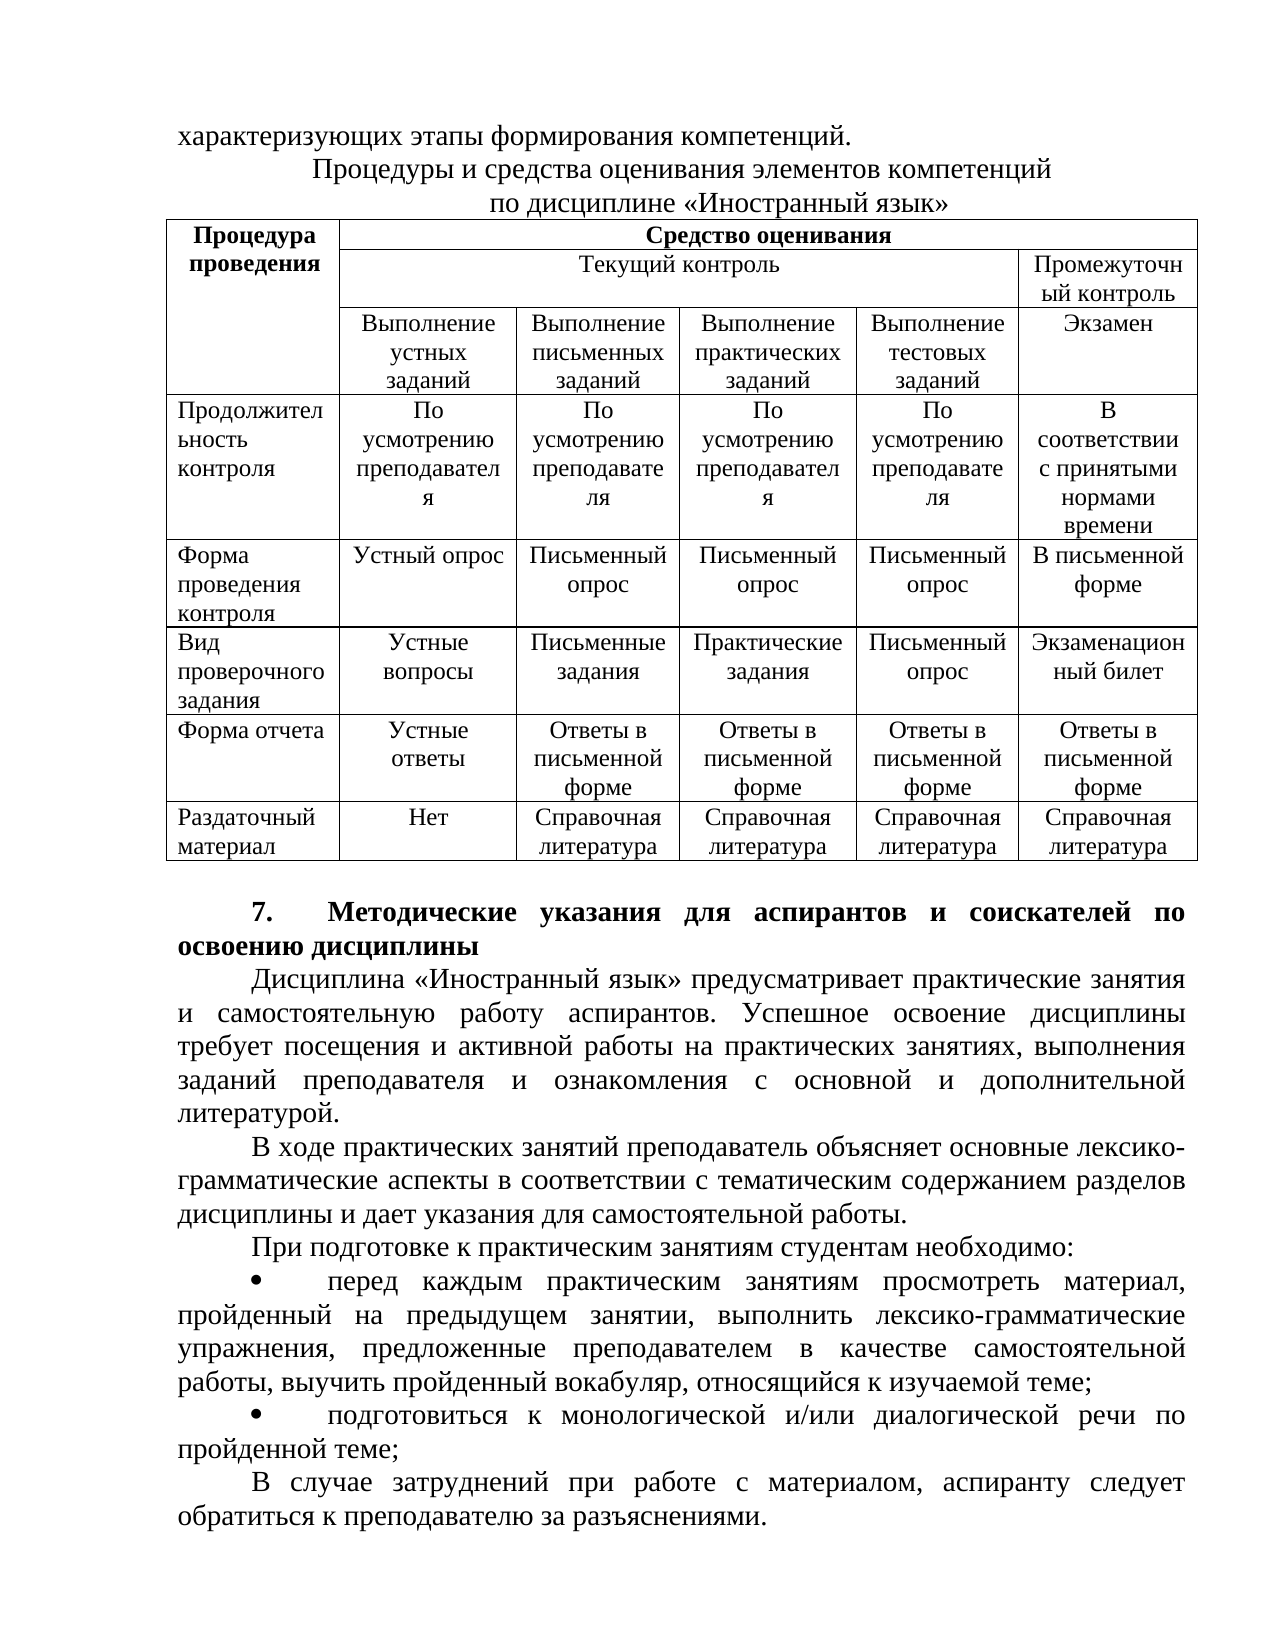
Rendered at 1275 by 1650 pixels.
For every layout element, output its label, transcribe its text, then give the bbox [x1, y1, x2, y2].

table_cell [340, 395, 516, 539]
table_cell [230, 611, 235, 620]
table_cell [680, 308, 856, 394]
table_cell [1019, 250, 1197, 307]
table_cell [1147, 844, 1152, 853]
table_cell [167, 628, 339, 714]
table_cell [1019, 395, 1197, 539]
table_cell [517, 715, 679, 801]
text по дисциплине «Иностранный язык» [177, 185, 1186, 219]
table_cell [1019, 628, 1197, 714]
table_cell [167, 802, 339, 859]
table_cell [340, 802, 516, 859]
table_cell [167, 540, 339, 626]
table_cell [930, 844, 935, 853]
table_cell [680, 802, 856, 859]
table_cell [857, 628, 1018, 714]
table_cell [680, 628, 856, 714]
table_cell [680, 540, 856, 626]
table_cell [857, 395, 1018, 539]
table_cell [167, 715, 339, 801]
text Процедуры и средства оценивания элементов компетенций [177, 152, 1186, 185]
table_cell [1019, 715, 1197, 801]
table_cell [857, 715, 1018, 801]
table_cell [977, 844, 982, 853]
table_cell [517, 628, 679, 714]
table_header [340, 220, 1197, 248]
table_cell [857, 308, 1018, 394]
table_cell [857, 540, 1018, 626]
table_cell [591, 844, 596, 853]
list перед каждым практическим занятиям просмотреть материал, пройденный на предыдущем занятии, выполнить лексико-грамматические упражнения, предложенные преподавателем в качестве самостоятельной работы, выучить пройденный вокабуляр, относящийся к изучаемой теме; [177, 1263, 1186, 1397]
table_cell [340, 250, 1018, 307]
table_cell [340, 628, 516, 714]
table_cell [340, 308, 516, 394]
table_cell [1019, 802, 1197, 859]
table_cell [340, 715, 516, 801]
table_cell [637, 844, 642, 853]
text В случае затруднений при работе с материалом, аспиранту следует обратиться к преподавателю за разъяснениями. [177, 1464, 1186, 1532]
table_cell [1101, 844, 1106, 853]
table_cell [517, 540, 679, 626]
text В ходе практических занятий преподаватель объясняет основные лексико-грамматические аспекты в соответствии с тематическим содержанием разделов дисциплины и дает указания для самостоятельной работы. [177, 1129, 1186, 1229]
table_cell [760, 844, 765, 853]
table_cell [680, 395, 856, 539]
text При подготовке к практическим занятиям студентам необходимо: [177, 1229, 1186, 1263]
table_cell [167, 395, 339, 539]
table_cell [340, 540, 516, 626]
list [177, 118, 1186, 152]
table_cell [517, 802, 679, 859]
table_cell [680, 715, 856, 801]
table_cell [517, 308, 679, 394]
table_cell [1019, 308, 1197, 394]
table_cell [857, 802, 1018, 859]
list подготовиться к монологической и/или диалогической речи по пройденной теме; [177, 1397, 1186, 1464]
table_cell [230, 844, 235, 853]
text Дисциплина «Иностранный язык» предусматривает практические занятия и самостоятельную работу аспирантов. Успешное освоение дисциплины требует посещения и активной работы на практических занятиях, выполнения заданий преподавателя и ознакомления с основной и дополнительной литературой. [177, 961, 1186, 1129]
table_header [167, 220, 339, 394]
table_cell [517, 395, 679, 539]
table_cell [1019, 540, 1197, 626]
list Методические указания для аспирантов и соискателей по освоению дисциплины [177, 894, 1186, 961]
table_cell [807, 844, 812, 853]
